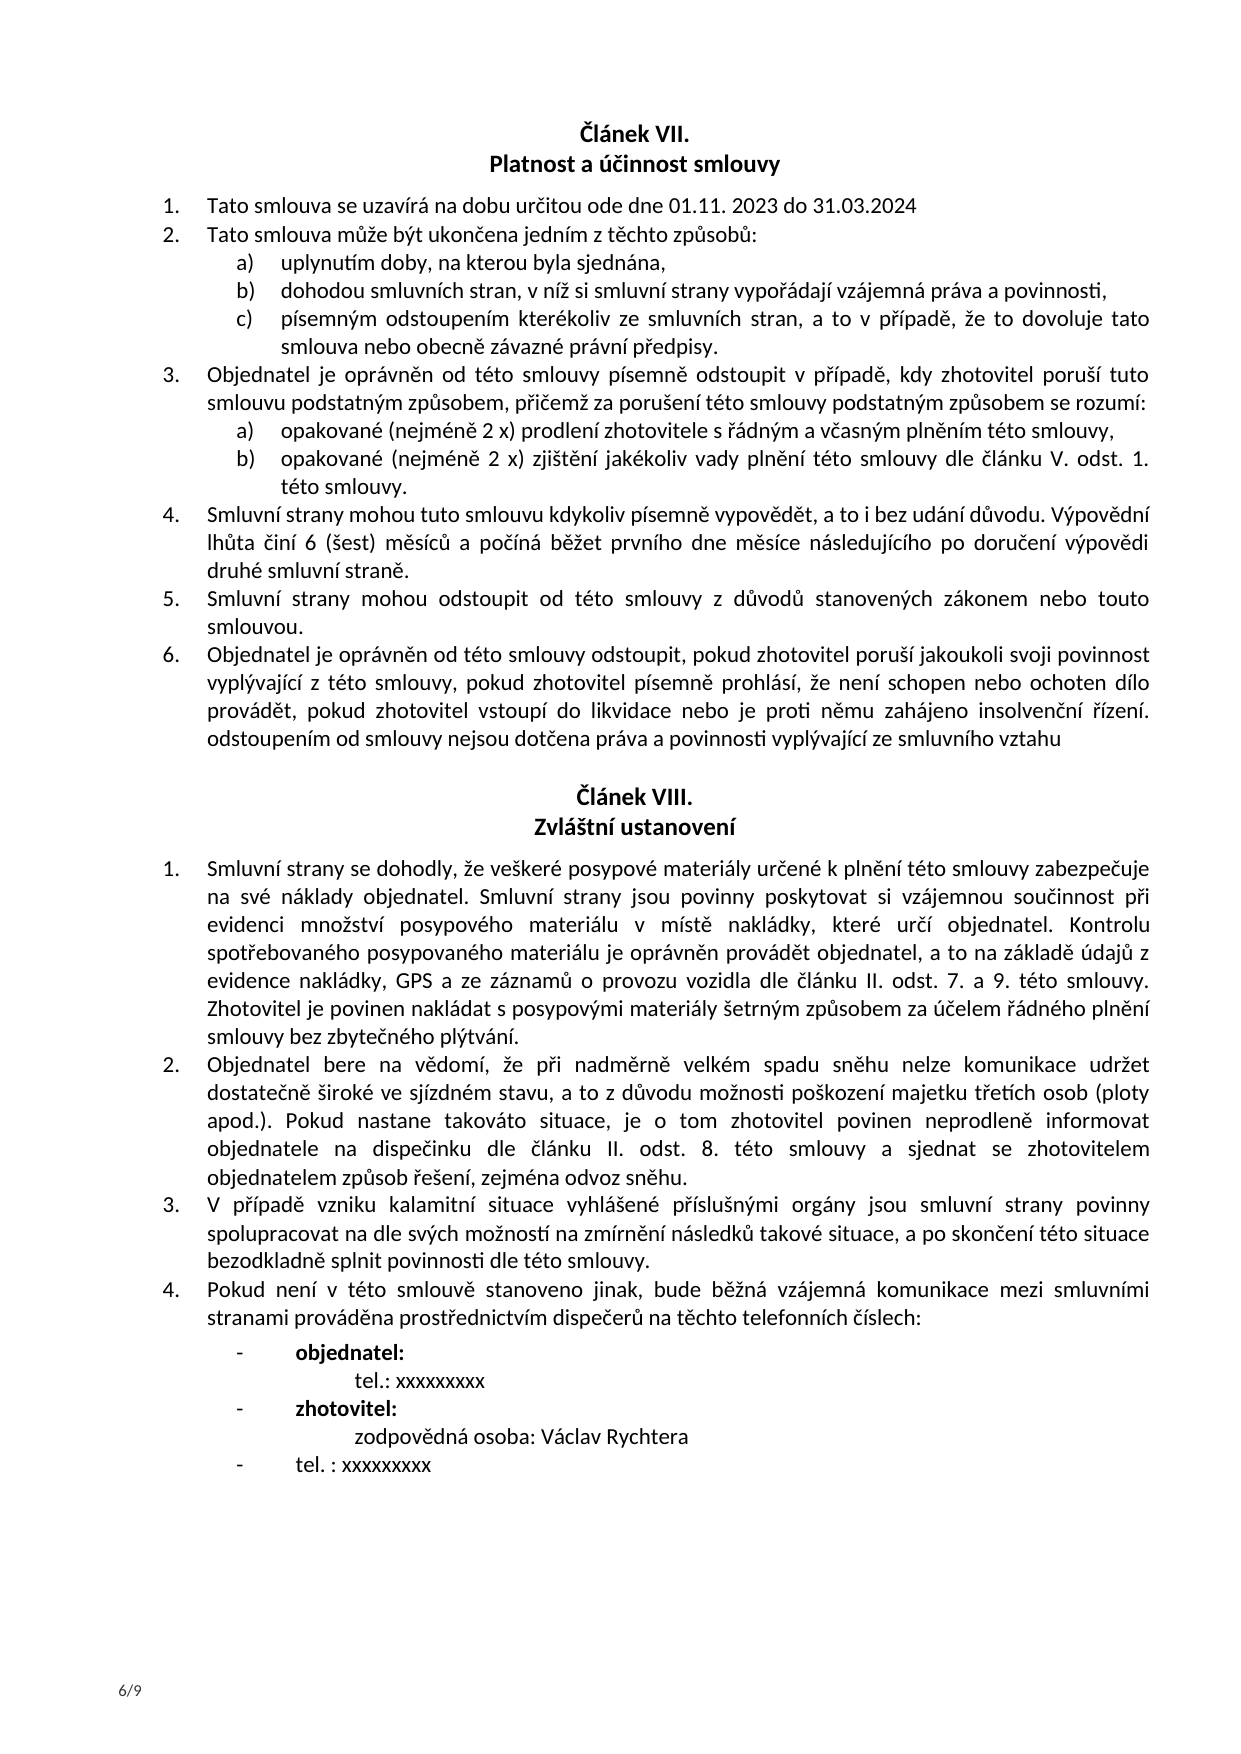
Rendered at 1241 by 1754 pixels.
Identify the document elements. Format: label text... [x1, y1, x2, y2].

subtitle Smluvní strany mohou tuto smlouvu kdykoliv písemně vypovědět, a to i bez udání důvodu. Výpovědní lhůta činí 6 (šest) měsíců a počíná běžet prvního dne měsíce následujícího po doručení výpovědi druhé smluvní straně. [162, 500, 1152, 584]
subtitle V případě vzniku kalamitní situace vyhlášené příslušnými orgány jsou smluvní strany povinny spolupracovat na dle svých možností na zmírnění následků takové situace, a po skončení této situace bezodkladně splnit povinnosti dle této smlouvy. [162, 1191, 1152, 1275]
subtitle Objednatel bere na vědomí, že při nadměrně velkém spadu sněhu nelze komunikace udržet dostatečně široké ve sjízdném stavu, a to z důvodu možnosti poškození majetku třetích osob (ploty apod.). Pokud nastane takováto situace, je o tom zhotovitel povinen neprodleně informovat objednatele na dispečinku dle článku II. odst. 8. této smlouvy a sjednat se zhotovitelem objednatelem způsob řešení, zejména odvoz sněhu. [162, 1051, 1152, 1191]
subtitle opakované (nejméně 2 x) prodlení zhotovitele s řádným a včasným plněním této smlouvy, [236, 416, 1152, 444]
list tel. : xxxxxxxxx [193, 1450, 1152, 1478]
list Objednatel je oprávněn od této smlouvy odstoupit, pokud zhotovitel poruší jakoukoli svoji povinnost vyplývající z této smlouvy, pokud zhotovitel písemně prohlásí, že není schopen nebo ochoten dílo provádět, pokud zhotovitel vstoupí do likvidace nebo je proti němu zahájeno insolvenční řízení. odstoupením od smlouvy nejsou dotčena práva a povinnosti vyplývající ze smluvního vztahu [162, 640, 1152, 752]
subtitle Tato smlouva se uzavírá na dobu určitou ode dne 01.11. 2023 do 31.03.2024 [162, 192, 1152, 220]
subtitle Smluvní strany se dohodly, že veškeré posypové materiály určené k plnění této smlouvy zabezpečuje na své náklady objednatel. Smluvní strany jsou povinny poskytovat si vzájemnou součinnost při evidenci množství posypového materiálu v místě nakládky, které určí objednatel. Kontrolu spotřebovaného posypovaného materiálu je oprávněn provádět objednatel, a to na základě údajů z evidence nakládky, GPS a ze záznamů o provozu vozidla dle článku II. odst. 7. a 9. této smlouvy. Zhotovitel je povinen nakládat s posypovými materiály šetrným způsobem za účelem řádného plnění smlouvy bez zbytečného plýtvání. [162, 854, 1152, 1051]
text Platnost a účinnost smlouvy [118, 149, 1152, 179]
list objednatel: [193, 1338, 1152, 1366]
text Článek VIII. [118, 781, 1152, 811]
list zhotovitel: [193, 1394, 1152, 1422]
subtitle opakované (nejméně 2 x) zjištění jakékoliv vady plnění této smlouvy dle článku V. odst. 1. této smlouvy. [236, 444, 1152, 500]
list tel.: xxxxxxxxx [236, 1366, 1152, 1394]
list Smluvní strany mohou odstoupit od této smlouvy z důvodů stanovených zákonem nebo touto smlouvou. [162, 584, 1152, 640]
text Zvláštní ustanovení [118, 811, 1152, 842]
subtitle uplynutím doby, na kterou byla sjednána, [236, 248, 1152, 276]
text Článek VII. [118, 118, 1152, 149]
subtitle Tato smlouva může být ukončena jedním z těchto způsobů: [162, 220, 1152, 248]
subtitle písemným odstoupením kterékoliv ze smluvních stran, a to v případě, že to dovoluje tato smlouva nebo obecně závazné právní předpisy. [236, 304, 1152, 360]
subtitle Pokud není v této smlouvě stanoveno jinak, bude běžná vzájemná komunikace mezi smluvními stranami prováděna prostřednictvím dispečerů na těchto telefonních číslech: [162, 1275, 1152, 1331]
subtitle dohodou smluvních stran, v níž si smluvní strany vypořádají vzájemná práva a povinnosti, [236, 276, 1152, 304]
subtitle Objednatel je oprávněn od této smlouvy písemně odstoupit v případě, kdy zhotovitel poruší tuto smlouvu podstatným způsobem, přičemž za porušení této smlouvy podstatným způsobem se rozumí: [162, 360, 1152, 416]
list zodpovědná osoba: Václav Rychtera [236, 1422, 1152, 1450]
